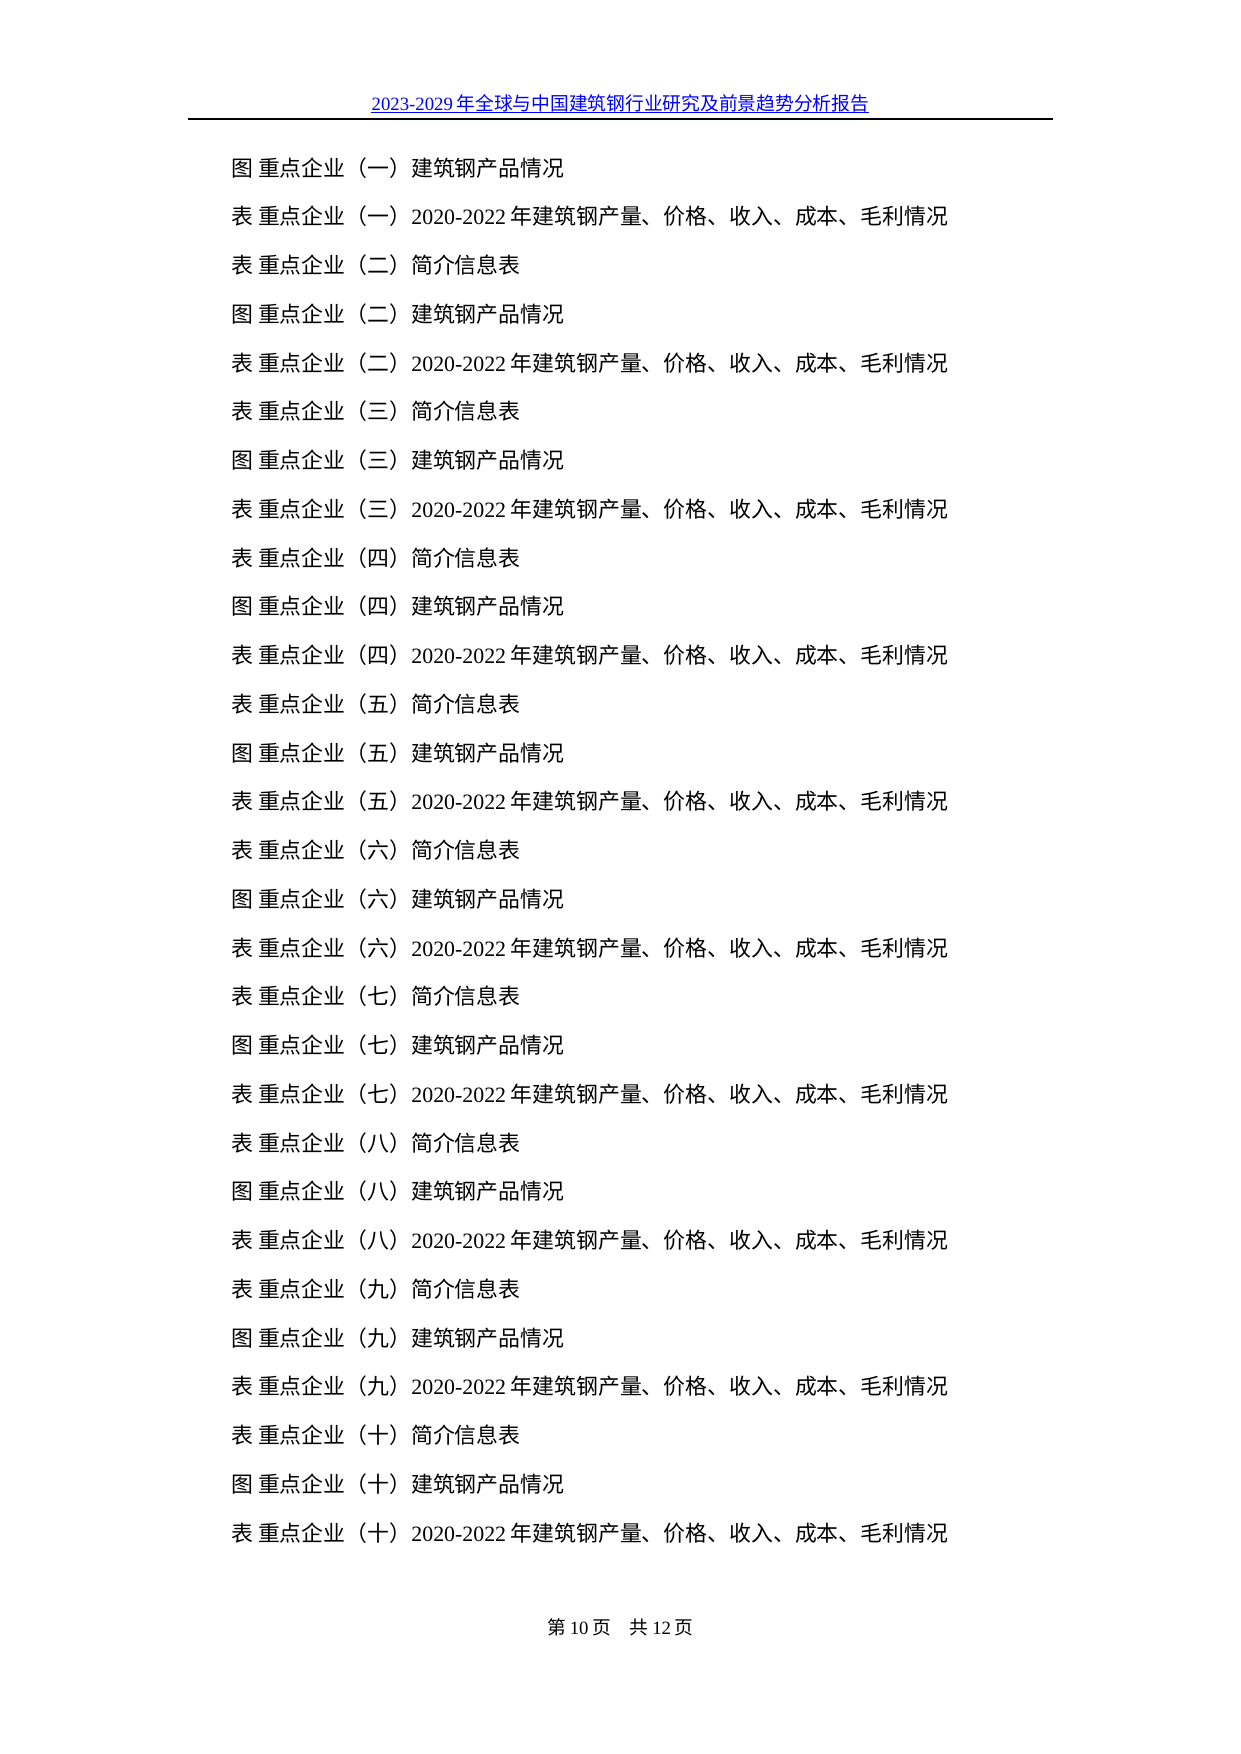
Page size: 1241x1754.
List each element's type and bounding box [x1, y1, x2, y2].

text [187, 150, 1053, 1548]
